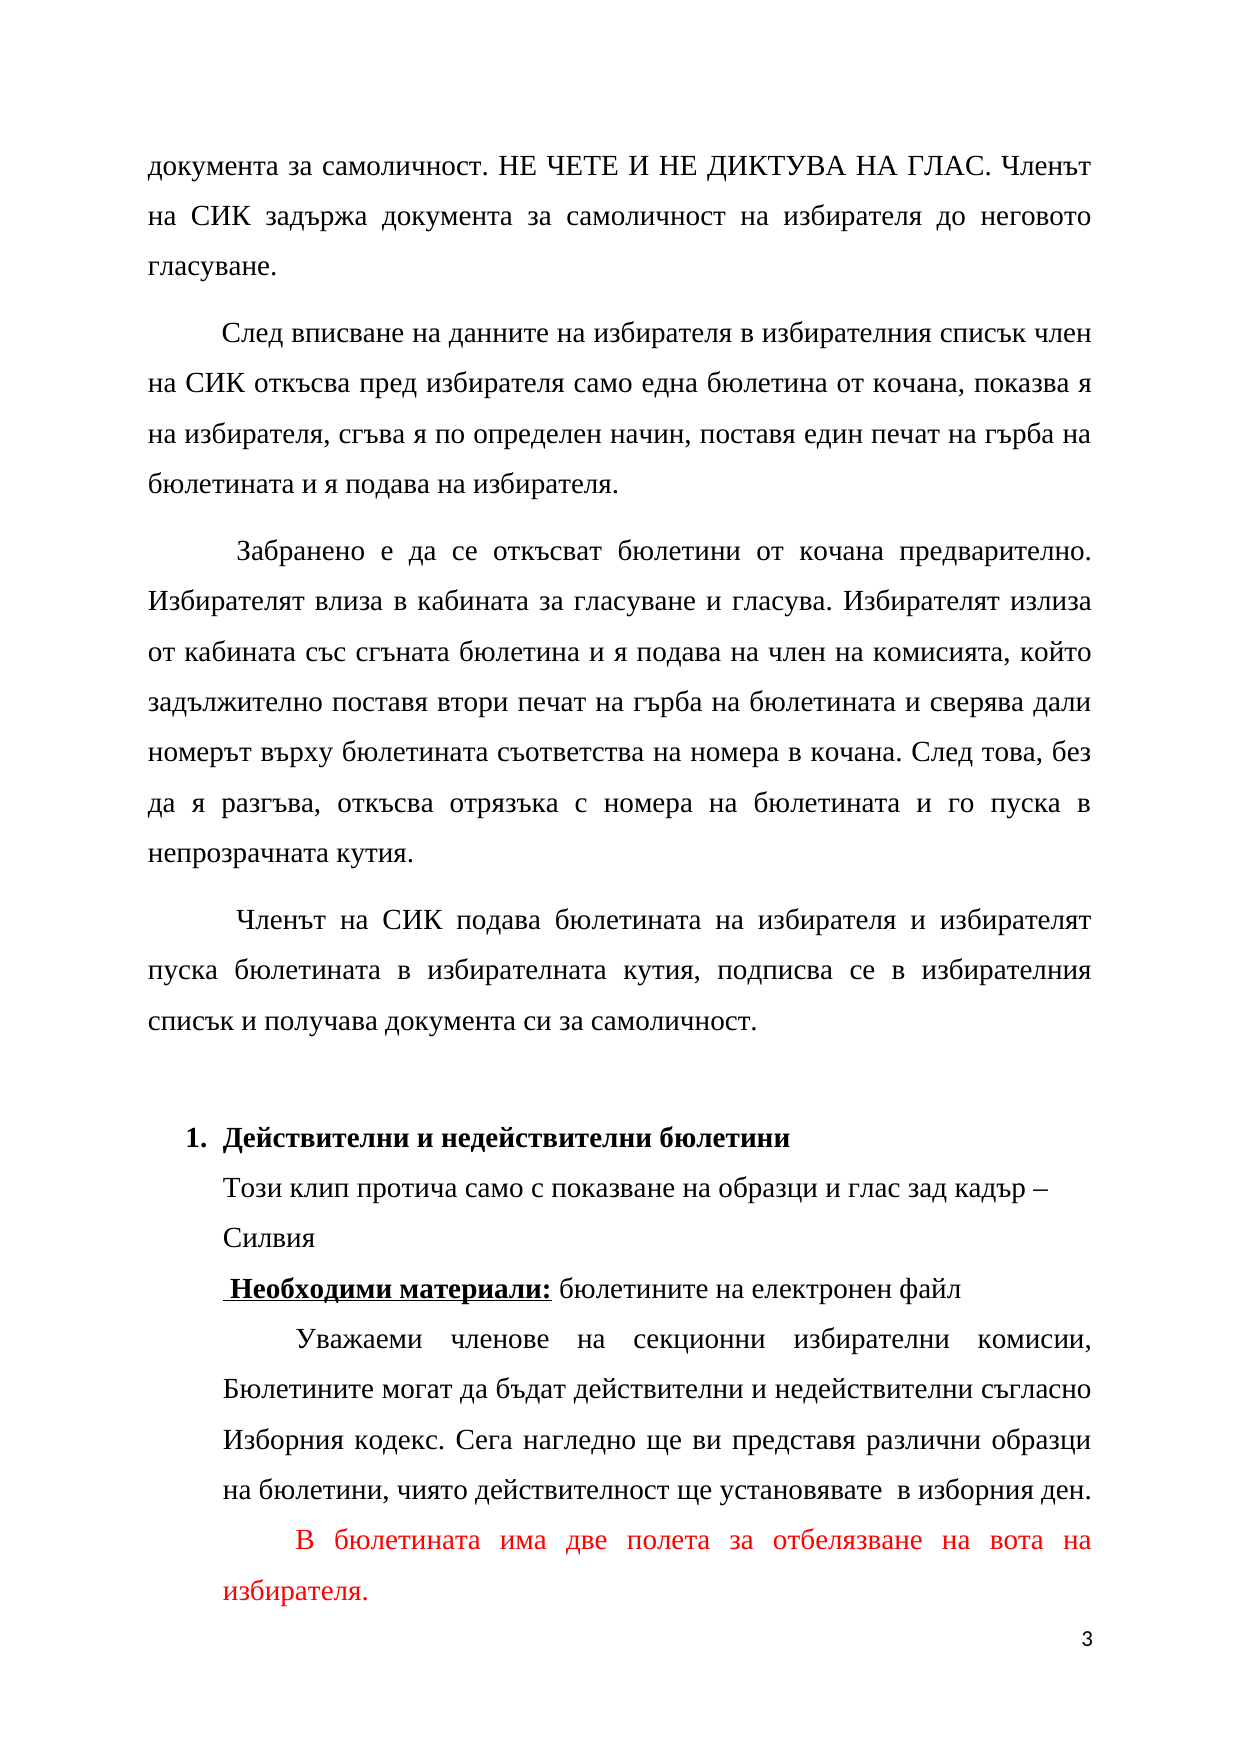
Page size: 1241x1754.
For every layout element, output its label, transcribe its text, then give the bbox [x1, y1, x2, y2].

list Необходими материали: бюлетините на електронен файл [223, 1271, 1093, 1304]
text След вписване на данните на избирателя в избирателния списък член на СИК откъсва пред избирателя само една бюлетина от кочана, показва я на избирателя, сгъва я по определен начин, поставя един печат на гърба на бюлетината и я подава на избирателя. [148, 315, 1093, 500]
list В бюлетината има две полета за отбелязване на вота на избирателя. [223, 1522, 1093, 1606]
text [148, 148, 1093, 282]
text Забранено е да се откъсват бюлетини от кочана предварително. Избирателят влиза в кабината за гласуване и гласува. Избирателят излиза от кабината със сгъната бюлетина и я подава на член на комисията, който задължително поставя втори печат на гърба на бюлетината и сверява дали номерът върху бюлетината съответства на номера в кочана. След това, без да я разгъва, откъсва отрязъка с номера на бюлетината и го пуска в непрозрачната кутия. [148, 533, 1093, 868]
text Членът на СИК подава бюлетината на избирателя и избирателят пуска бюлетината в избирателната кутия, подписва се в избирателния списък и получава документа си за самоличност. [148, 902, 1093, 1036]
list Уважаеми членове на секционни избирателни комисии, Бюлетините могат да бъдат действителни и недействителни съгласно Изборния кодекс. Сега нагледно ще ви представя различни образци на бюлетини, чиято действителност ще установявате в изборния ден. [223, 1321, 1093, 1506]
list Действителни и недействителни бюлетини [185, 1120, 1093, 1153]
list Този клип протича само с показване на образци и глас зад кадър – Силвия [223, 1170, 1093, 1254]
